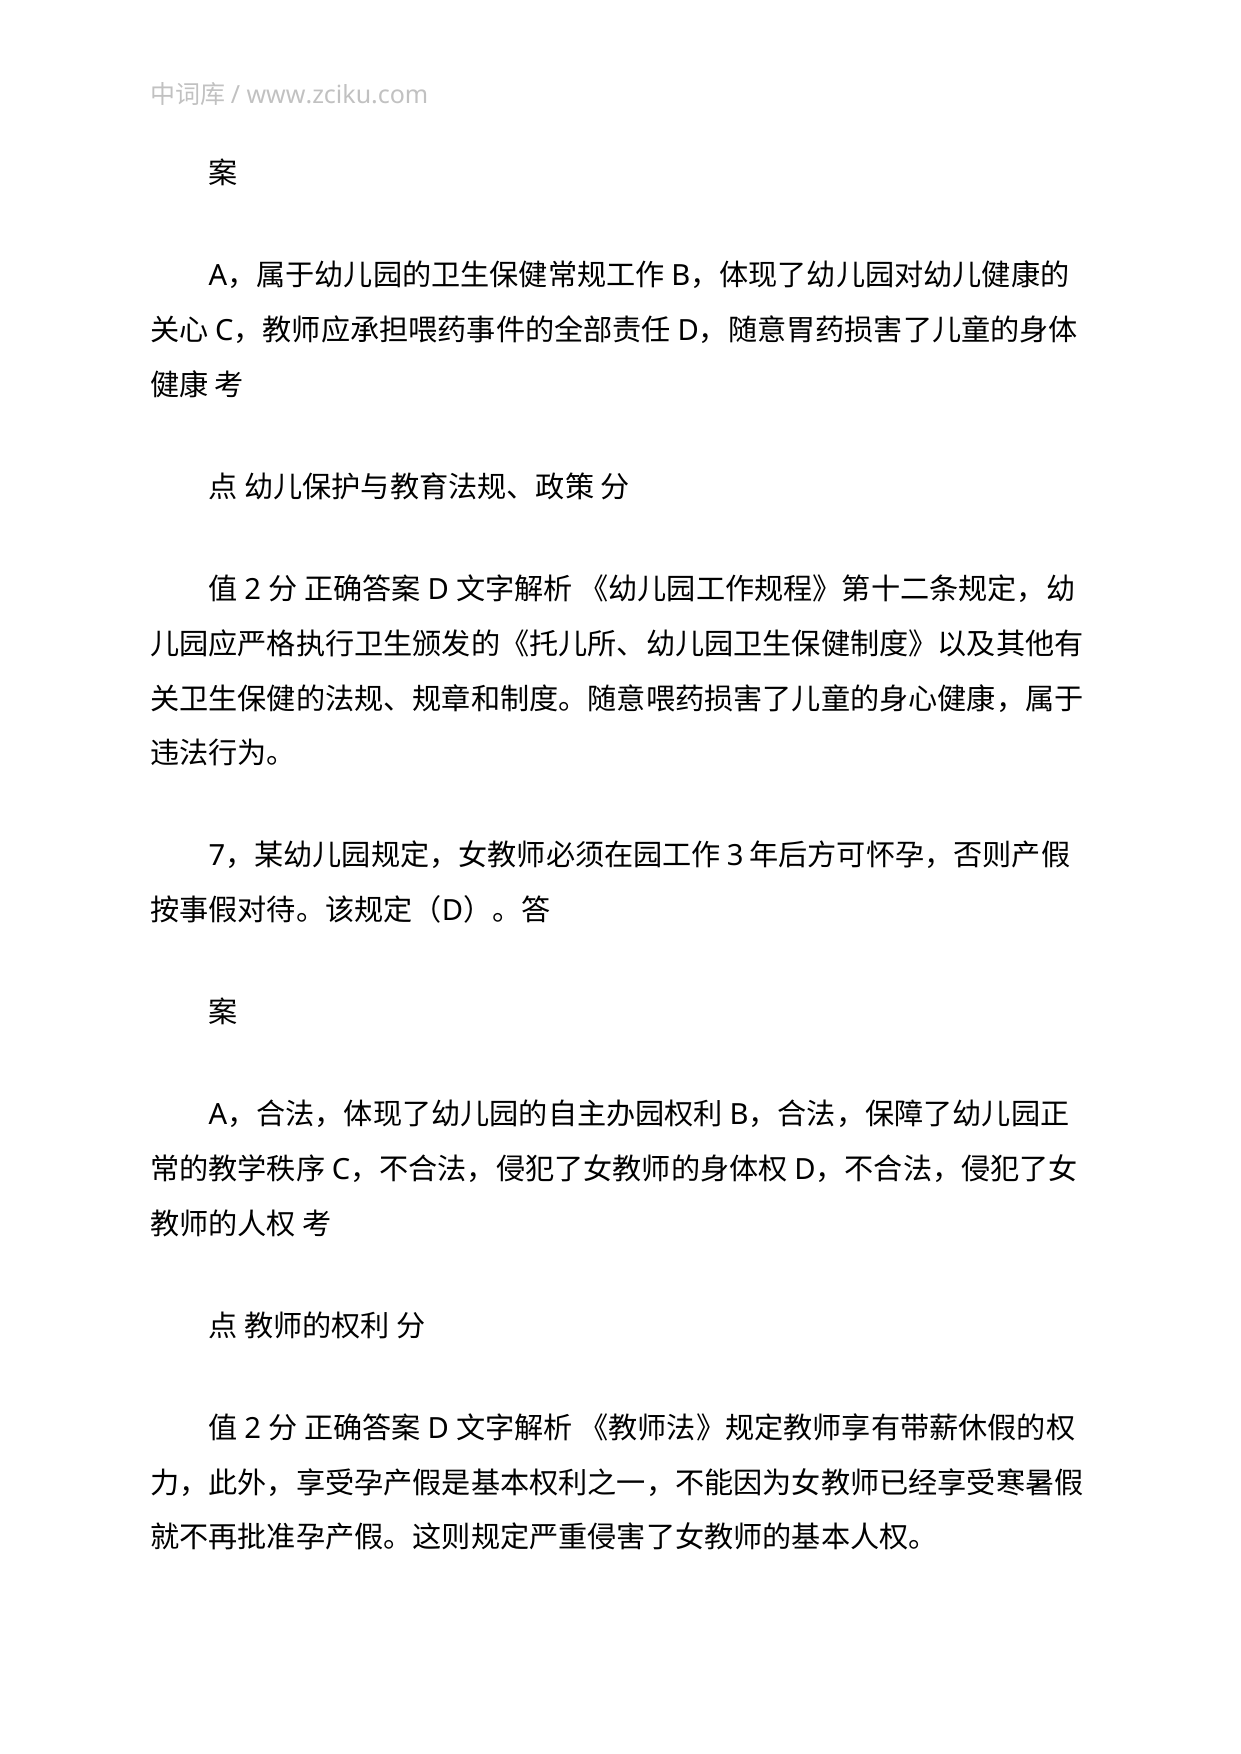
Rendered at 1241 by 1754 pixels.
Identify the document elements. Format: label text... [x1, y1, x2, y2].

text 7，某幼儿园规定，女教师必须在园工作3年后方可怀孕，否则产假按事假对待。该规定（D）。答 [150, 832, 1090, 929]
text 点 教师的权利 分 [150, 1302, 1090, 1345]
text A，属于幼儿园的卫生保健常规工作 B，体现了幼儿园对幼儿健康的关心 C，教师应承担喂药事件的全部责任 D，随意胃药损害了儿童的身体健康 考 [150, 252, 1090, 404]
text 值 2 分 正确答案 D 文字解析 《教师法》规定教师享有带薪休假的权力，此外，享受孕产假是基本权利之一，不能因为女教师已经享受寒暑假就不再批准孕产假。这则规定严重侵害了女教师的基本人权。 [150, 1404, 1090, 1556]
text 案 [150, 989, 1090, 1031]
text 值 2 分 正确答案 D 文字解析 《幼儿园工作规程》第十二条规定，幼儿园应严格执行卫生颁发的《托儿所、幼儿园卫生保健制度》以及其他有关卫生保健的法规、规章和制度。随意喂药损害了儿童的身心健康，属于违法行为。 [150, 565, 1090, 772]
text 点 幼儿保护与教育法规、政策 分 [150, 463, 1090, 506]
text A，合法，体现了幼儿园的自主办园权利 B，合法，保障了幼儿园正常的教学秩序 C，不合法，侵犯了女教师的身体权 D，不合法，侵犯了女教师的人权 考 [150, 1091, 1090, 1243]
text 案 [150, 150, 1090, 192]
